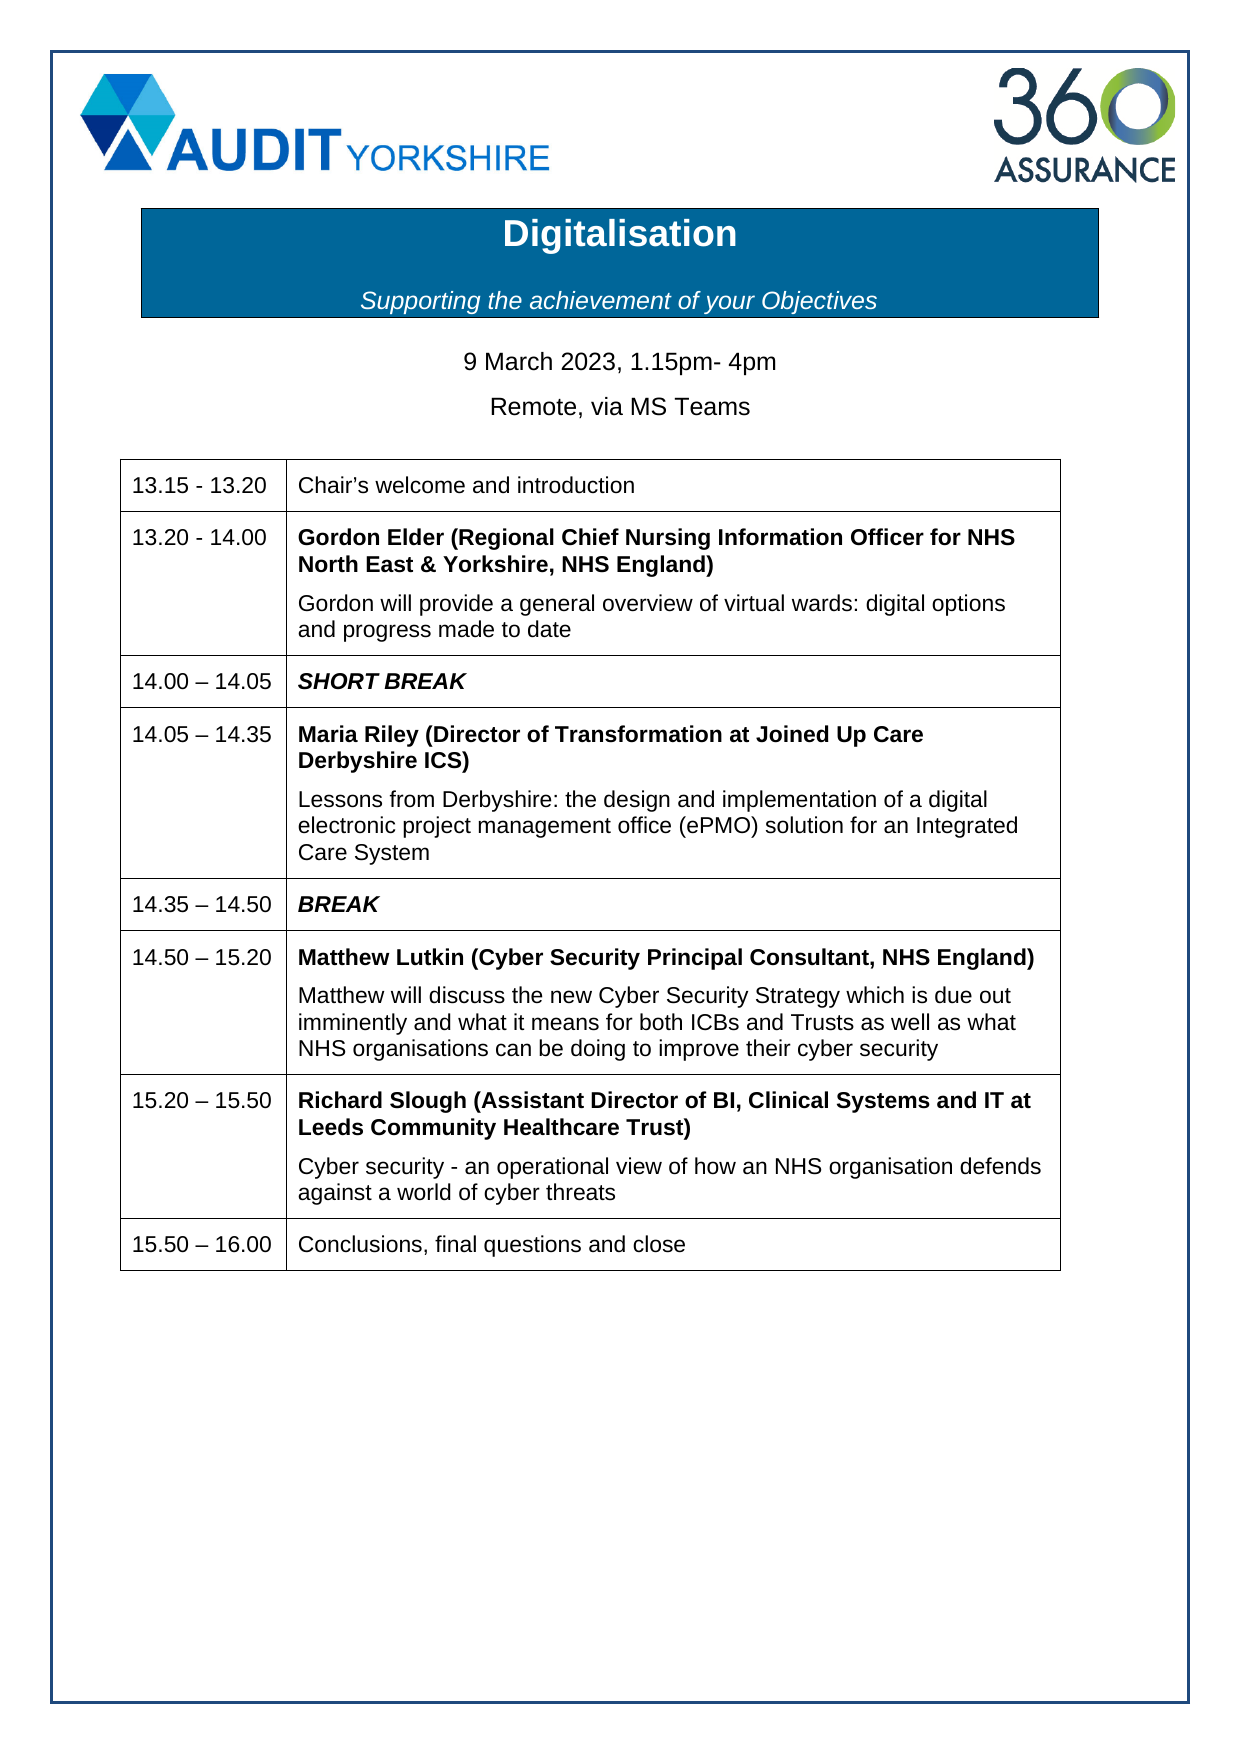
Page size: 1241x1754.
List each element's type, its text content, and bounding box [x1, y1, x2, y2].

text Supporting the achievement of your Objectives [142, 283, 1098, 317]
table_cell Maria Riley (Director of Transformation at Joined Up Care Derbyshire ICS) Lessons from Derbyshire: the design and implementation of a digital electronic project management office (ePMO) solution for an Integrated Care System [287, 708, 1060, 877]
table_header Chair’s welcome and introduction [287, 460, 1060, 511]
table_cell 13.20 - 14.00 [121, 512, 286, 655]
table_cell Richard Slough (Assistant Director of BI, Clinical Systems and IT at Leeds Community Healthcare Trust) Cyber security - an operational view of how an NHS organisation defends against a world of cyber threats [287, 1075, 1060, 1218]
table_cell 15.50 – 16.00 [121, 1219, 286, 1270]
picture [76, 66, 562, 177]
table_cell BREAK [287, 879, 1060, 930]
table_cell 14.50 – 15.20 [121, 931, 286, 1074]
table_cell 15.20 – 15.50 [121, 1075, 286, 1218]
table_cell Gordon Elder (Regional Chief Nursing Information Officer for NHS North East & Yorkshire, NHS England) Gordon will provide a general overview of virtual wards: digital options and progress made to date [287, 512, 1060, 655]
table_cell Matthew Lutkin (Cyber Security Principal Consultant, NHS England) Matthew will discuss the new Cyber Security Strategy which is due out imminently and what it means for both ICBs and Trusts as well as what NHS organisations can be doing to improve their cyber security [287, 931, 1060, 1074]
table_header 13.15 - 13.20 [121, 460, 286, 511]
picture [994, 68, 1176, 183]
table_cell Conclusions, final questions and close [287, 1219, 1060, 1270]
table_cell 14.00 – 14.05 [121, 656, 286, 707]
text Remote, via MS Teams [150, 392, 1090, 421]
text Digitalisation [142, 209, 1098, 254]
text 9 March 2023, 1.15pm- 4pm [150, 347, 1090, 376]
table_cell 14.05 – 14.35 [121, 708, 286, 877]
table_cell 14.35 – 14.50 [121, 879, 286, 930]
table_cell SHORT BREAK [287, 656, 1060, 707]
